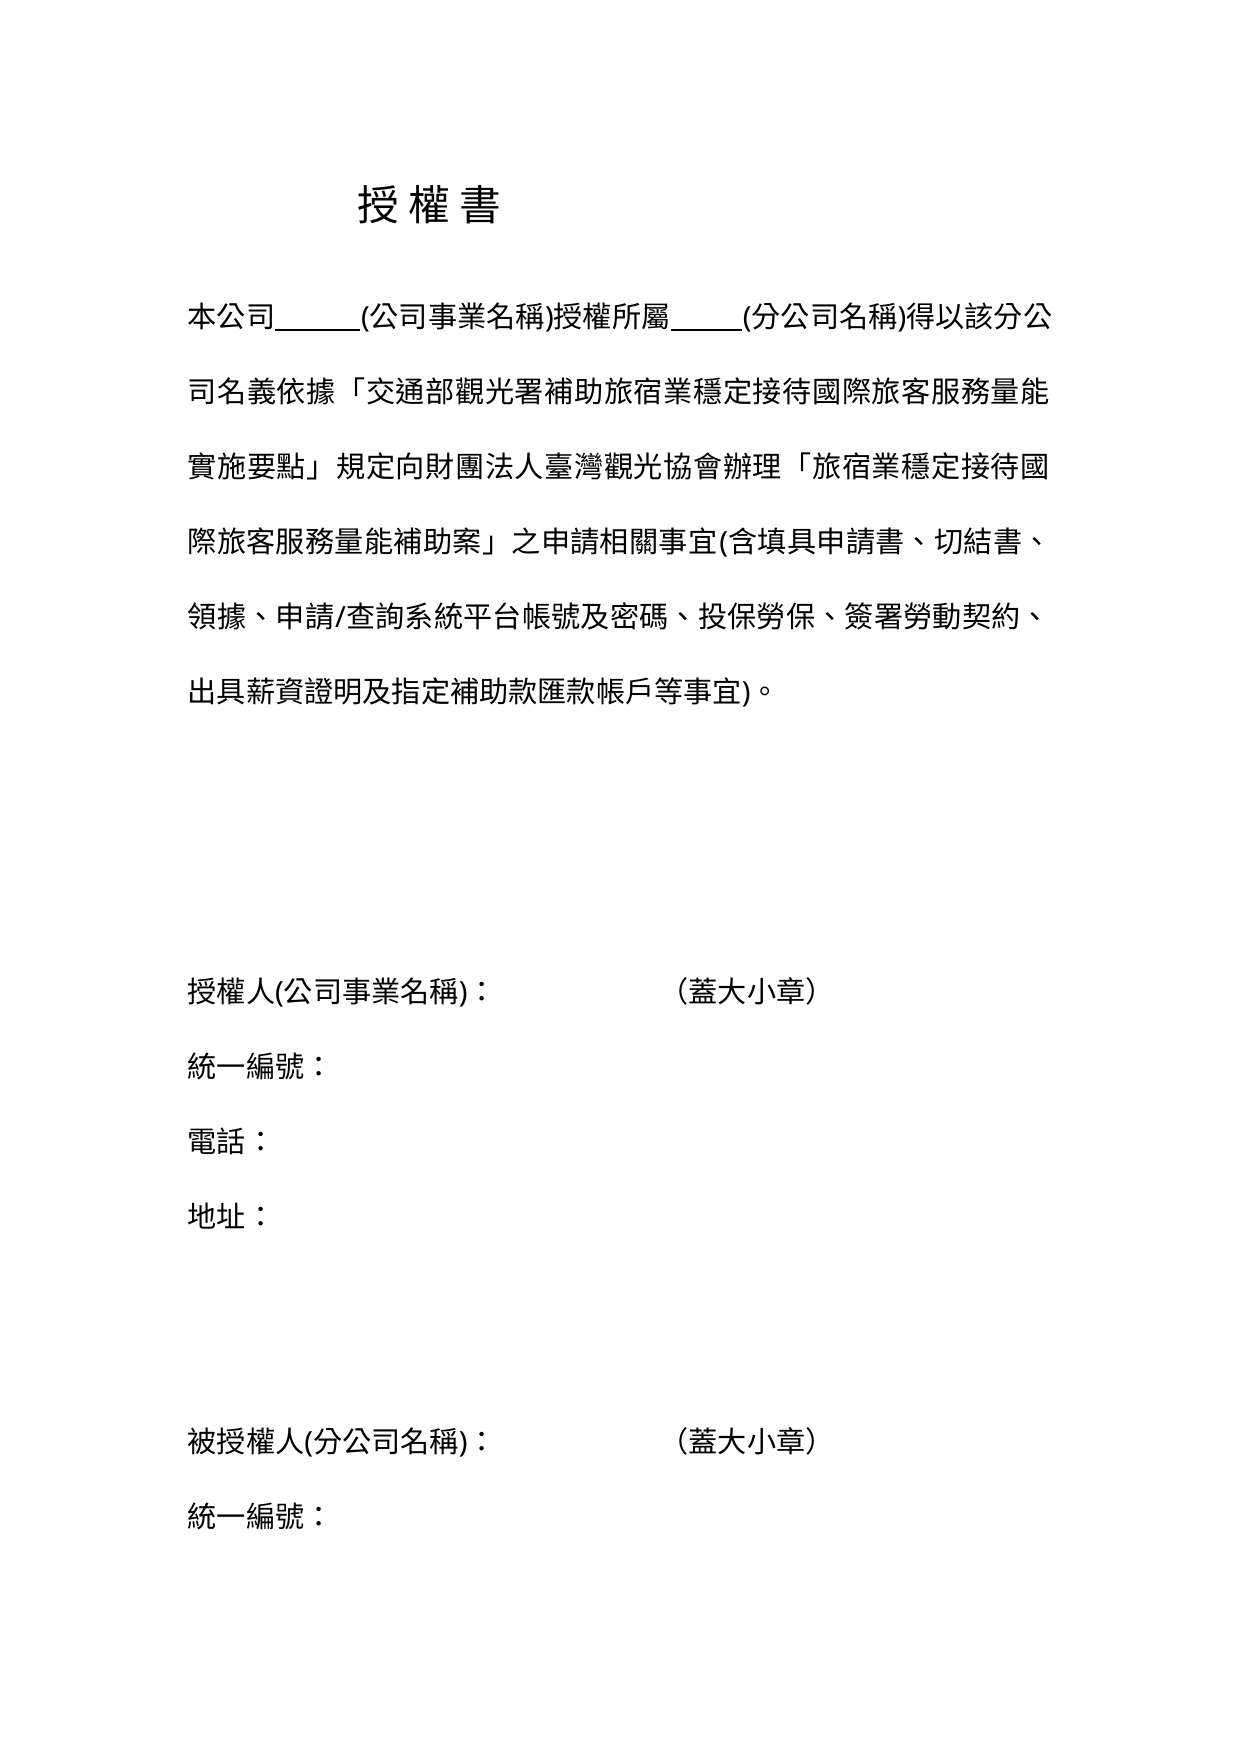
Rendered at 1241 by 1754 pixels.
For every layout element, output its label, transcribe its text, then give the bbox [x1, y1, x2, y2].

text 授權人(公司事業名稱)： （蓋大小章） [187, 952, 1053, 1027]
text 本公司 (公司事業名稱)授權所屬 (分公司名稱)得以該分公司名義依據「交通部觀光署補助旅宿業穩定接待國際旅客服務量能實施要點」規定向財團法人臺灣觀光協會辦理「旅宿業穩定接待國際旅客服務量能補助案」之申請相關事宜(含填具申請書、切結書、領據、申請/查詢系統平台帳號及密碼、投保勞保、簽署勞動契約、出具薪資證明及指定補助款匯款帳戶等事宜)。 [187, 277, 1053, 727]
text 統一編號： [187, 1477, 1053, 1552]
text 授 權 書 [187, 164, 1053, 239]
text 電話： [187, 1102, 1053, 1177]
text 被授權人(分公司名稱)： （蓋大小章） [187, 1402, 1053, 1477]
text 統一編號： [187, 1027, 1053, 1102]
text 地址： [187, 1177, 1053, 1252]
